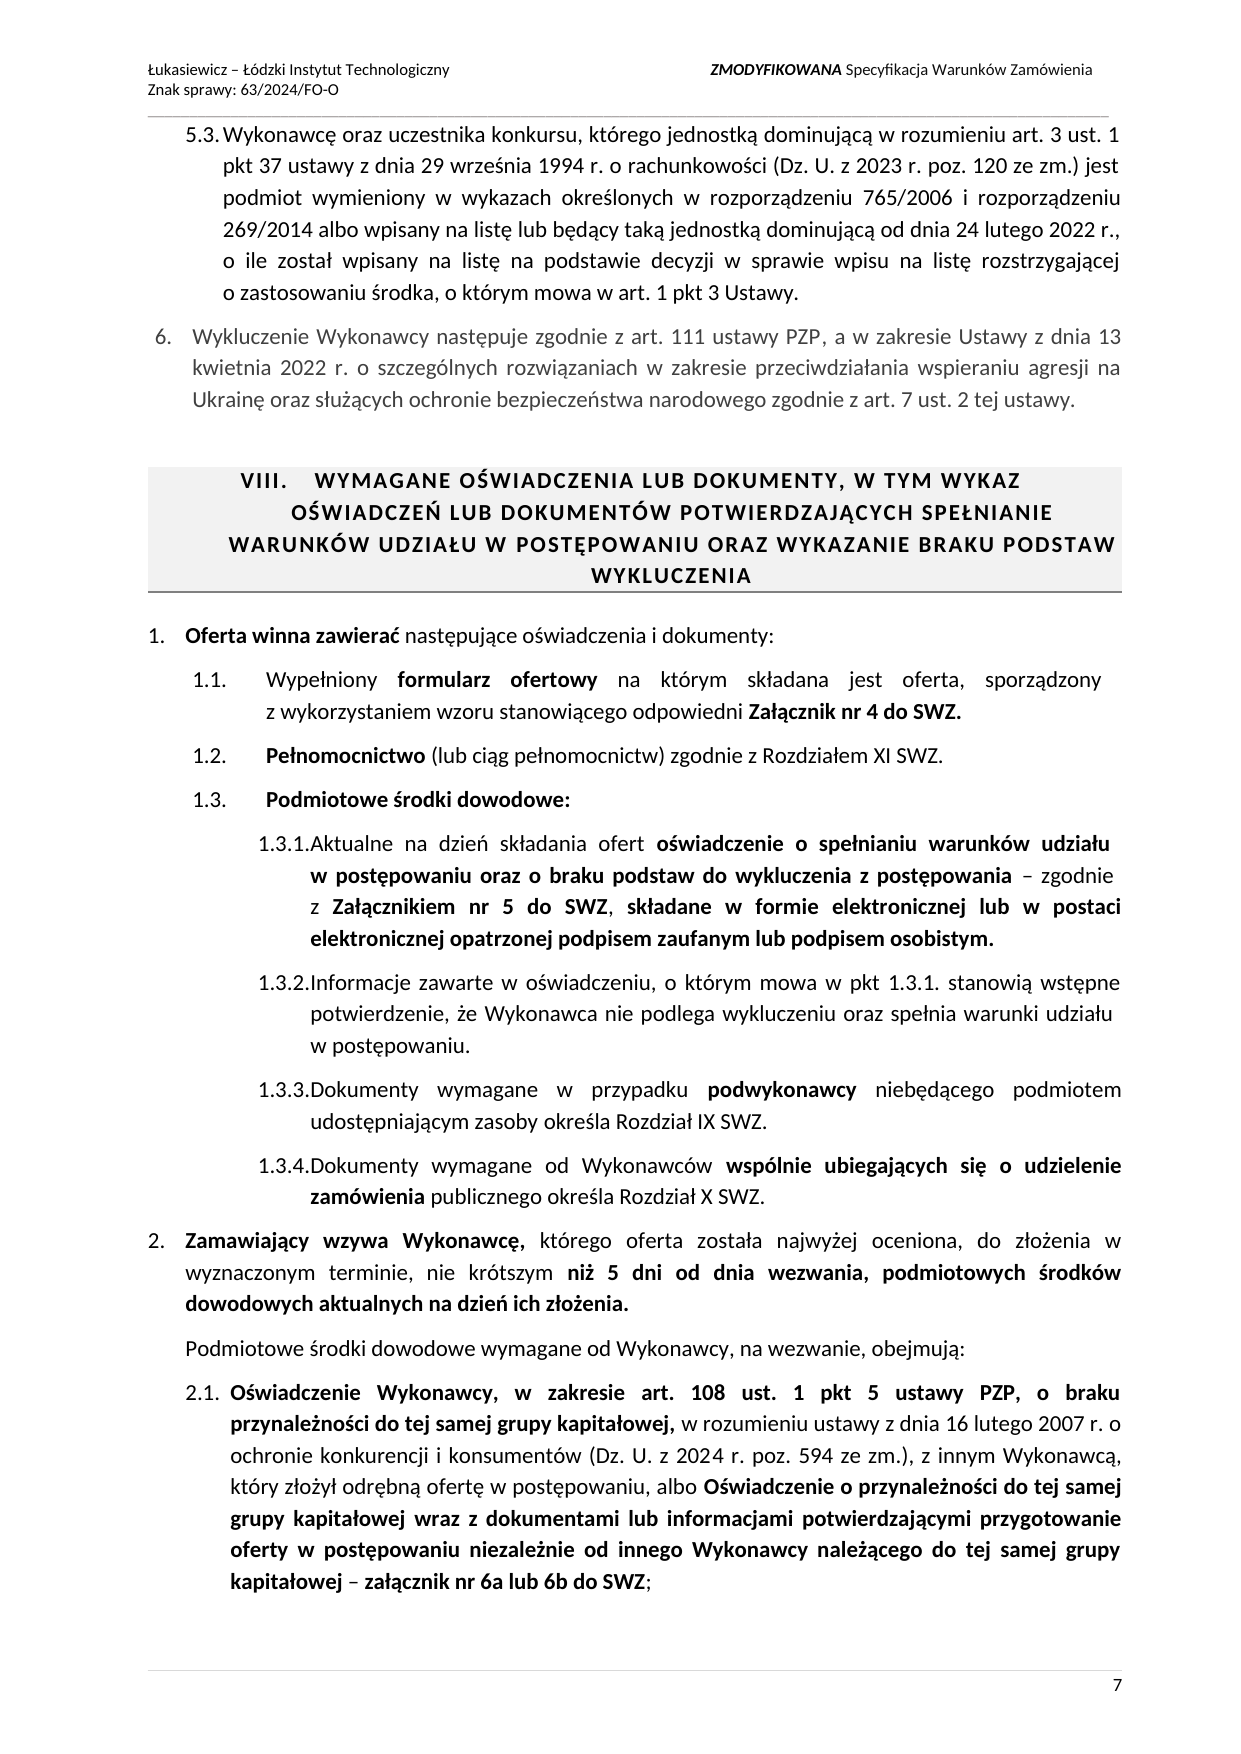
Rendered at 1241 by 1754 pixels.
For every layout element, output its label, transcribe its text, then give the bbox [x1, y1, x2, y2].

subtitle Wymagane oświadczenia lub dokumenty, w tym wykaz oświadczeń lub dokumentów potwierdzających spełnianie warunków udziału w postępowaniu oraz wykazanie braku podstaw wykluczenia [148, 467, 1122, 591]
list Zamawiający wzywa Wykonawcę, którego oferta została najwyżej oceniona, do złożenia w wyznaczonym terminie, nie krótszym niż 5 dni od dnia wezwania, podmiotowych środków dowodowych aktualnych na dzień ich złożenia. [148, 1226, 1122, 1318]
list Dokumenty wymagane od Wykonawców wspólnie ubiegających się o udzielenie zamówienia publicznego określa Rozdział X SWZ. [258, 1151, 1122, 1210]
list Oferta winna zawierać następujące oświadczenia i dokumenty: [148, 621, 1122, 649]
list Oświadczenie Wykonawcy, w zakresie art. 108 ust. 1 pkt 5 ustawy PZP, o braku przynależności do tej samej grupy kapitałowej, w rozumieniu ustawy z dnia 16 lutego 2007 r. o ochronie konkurencji i konsumentów (Dz. U. z 2024 r. poz. 594 ze zm.), z innym Wykonawcą, który złożył odrębną ofertę w postępowaniu, albo Oświadczenie o przynależności do tej samej grupy kapitałowej wraz z dokumentami lub informacjami potwierdzającymi przygotowanie oferty w postępowaniu niezależnie od innego Wykonawcy należącego do tej samej grupy kapitałowej – załącznik nr 6a lub 6b do SWZ; [185, 1378, 1122, 1595]
list Informacje zawarte w oświadczeniu, o którym mowa w pkt 1.3.1. stanowią wstępne potwierdzenie, że Wykonawca nie podlega wykluczeniu oraz spełnia warunki udziału w postępowaniu. [258, 968, 1122, 1059]
list Wykluczenie Wykonawcy następuje zgodnie z art. 111 ustawy PZP, a w zakresie Ustawy z dnia 13 kwietnia 2022 r. o szczególnych rozwiązaniach w zakresie przeciwdziałania wspieraniu agresji na Ukrainę oraz służących ochronie bezpieczeństwa narodowego zgodnie z art. 7 ust. 2 tej ustawy. [154, 322, 1122, 413]
list Dokumenty wymagane w przypadku podwykonawcy niebędącego podmiotem udostępniającym zasoby określa Rozdział IX SWZ. [258, 1075, 1122, 1135]
list Podmiotowe środki dowodowe: [192, 785, 1122, 813]
list Wykonawcę oraz uczestnika konkursu, którego jednostką dominującą w rozumieniu art. 3 ust. 1 pkt 37 ustawy z dnia 29 września 1994 r. o rachunkowości (Dz. U. z 2023 r. poz. 120 ze zm.) jest podmiot wymieniony w wykazach określonych w rozporządzeniu 765/2006 i rozporządzeniu 269/2014 albo wpisany na listę lub będący taką jednostką dominującą od dnia 24 lutego 2022 r., o ile został wpisany na listę na podstawie decyzji w sprawie wpisu na listę rozstrzygającej o zastosowaniu środka, o którym mowa w art. 1 pkt 3 Ustawy. [185, 120, 1122, 306]
list Podmiotowe środki dowodowe wymagane od Wykonawcy, na wezwanie, obejmują: [185, 1334, 1122, 1362]
list Pełnomocnictwo (lub ciąg pełnomocnictw) zgodnie z Rozdziałem XI SWZ. [192, 741, 1122, 769]
list Aktualne na dzień składania ofert oświadczenie o spełnianiu warunków udziału w postępowaniu oraz o braku podstaw do wykluczenia z postępowania – zgodnie z Załącznikiem nr 5 do SWZ, składane w formie elektronicznej lub w postaci elektronicznej opatrzonej podpisem zaufanym lub podpisem osobistym. [258, 829, 1122, 952]
list Wypełniony formularz ofertowy na którym składana jest oferta, sporządzony z wykorzystaniem wzoru stanowiącego odpowiedni Załącznik nr 4 do SWZ. [192, 666, 1122, 725]
